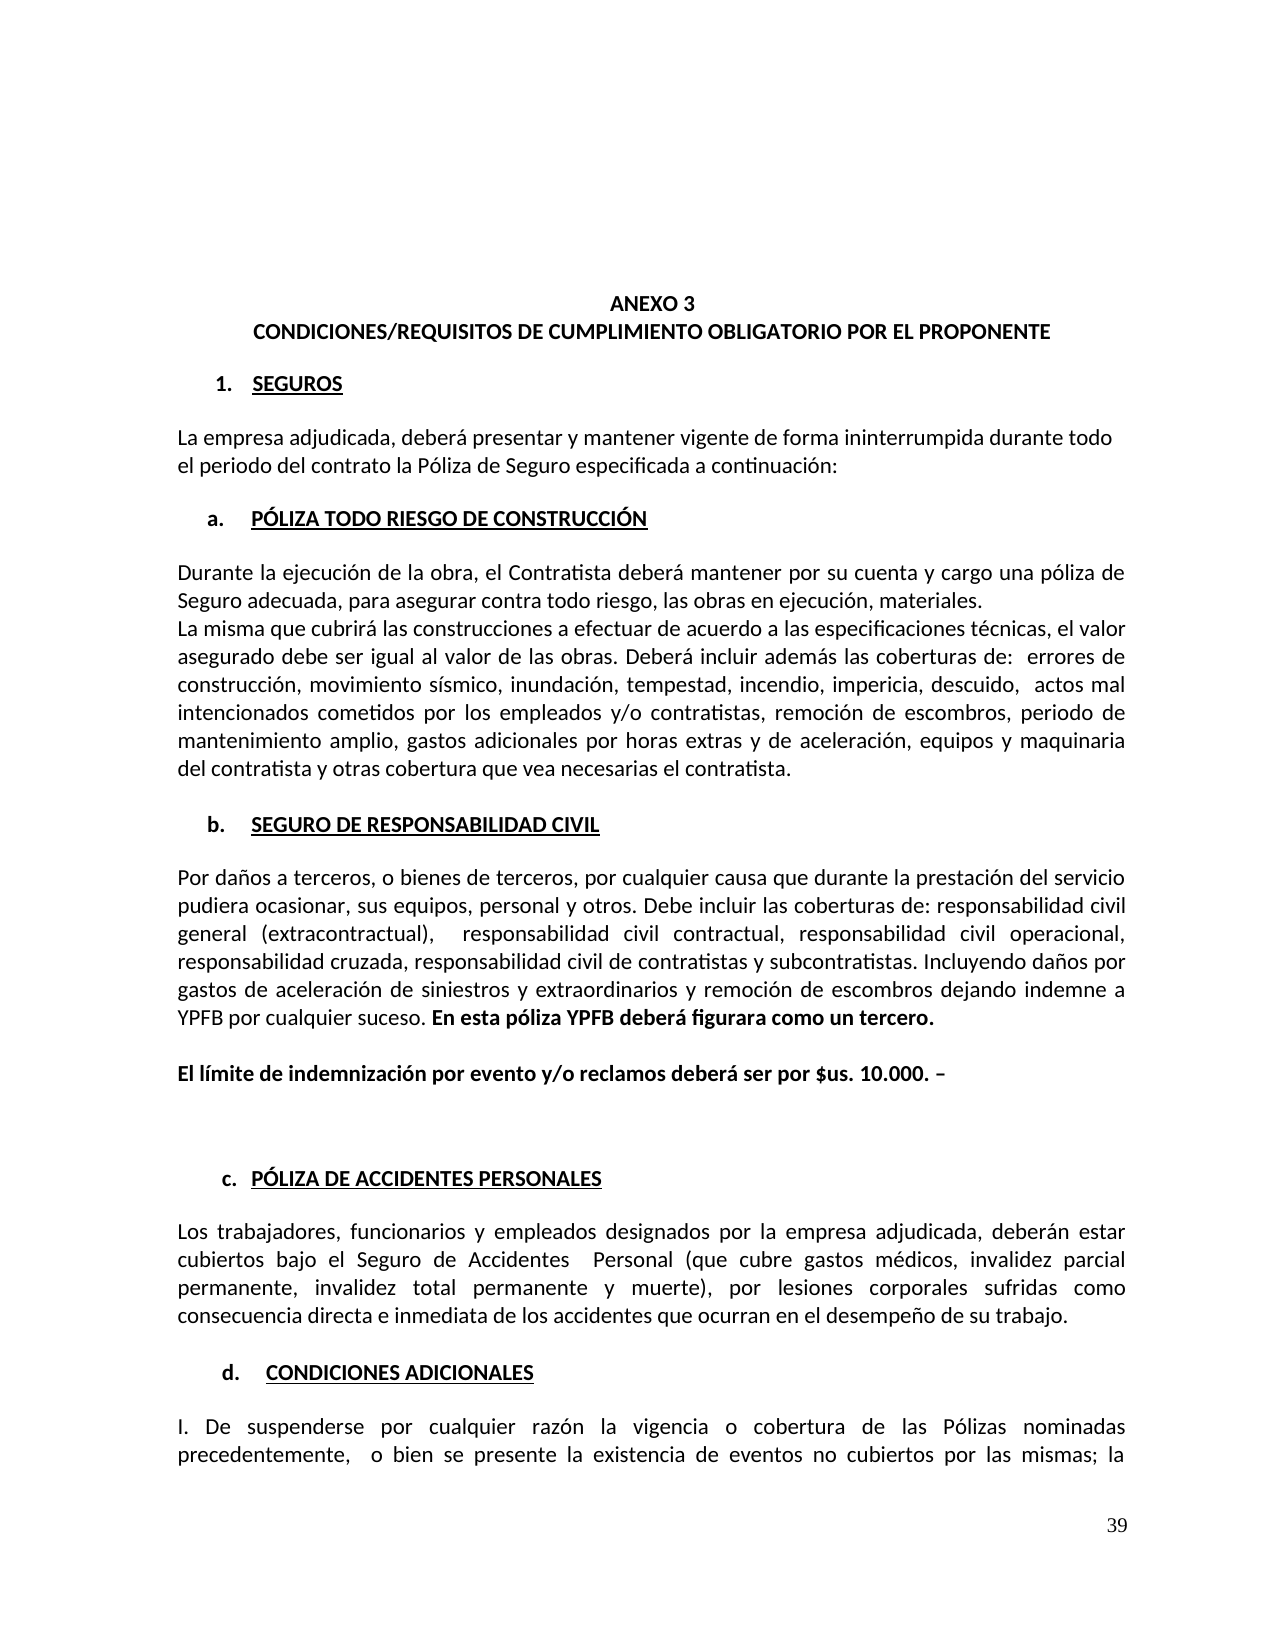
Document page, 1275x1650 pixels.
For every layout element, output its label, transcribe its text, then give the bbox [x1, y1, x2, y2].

text El límite de indemnización por evento y/o reclamos deberá ser por $us. 10.000. – [177, 1059, 1127, 1087]
list CONDICIONES ADICIONALES [222, 1358, 1127, 1386]
subtitle SEGUROS [215, 369, 1127, 397]
list PÓLIZA TODO RIESGO DE CONSTRUCCIÓN [207, 504, 1127, 532]
text ANEXO 3 [177, 289, 1127, 317]
list PÓLIZA DE ACCIDENTES PERSONALES [222, 1164, 1127, 1192]
text Por daños a terceros, o bienes de terceros, por cualquier causa que durante la prestación del servicio pudiera ocasionar, sus equipos, personal y otros. Debe incluir las coberturas de: responsabilidad civil general (extracontractual), responsabilidad civil contractual, responsabilidad civil operacional, responsabilidad cruzada, responsabilidad civil de contratistas y subcontratistas. Incluyendo daños por gastos de aceleración de siniestros y extraordinarios y remoción de escombros dejando indemne a YPFB por cualquier suceso. En esta póliza YPFB deberá figurara como un tercero. [177, 863, 1127, 1031]
text Durante la ejecución de la obra, el Contratista deberá mantener por su cuenta y cargo una póliza de Seguro adecuada, para asegurar contra todo riesgo, las obras en ejecución, materiales. [177, 558, 1127, 614]
text La misma que cubrirá las construcciones a efectuar de acuerdo a las especificaciones técnicas, el valor asegurado debe ser igual al valor de las obras. Deberá incluir además las coberturas de: errores de construcción, movimiento sísmico, inundación, tempestad, incendio, impericia, descuido, actos mal intencionados cometidos por los empleados y/o contratistas, remoción de escombros, periodo de mantenimiento amplio, gastos adicionales por horas extras y de aceleración, equipos y maquinaria del contratista y otras cobertura que vea necesarias el contratista. [177, 614, 1127, 782]
list SEGURO DE RESPONSABILIDAD CIVIL [207, 810, 1127, 838]
text La empresa adjudicada, deberá presentar y mantener vigente de forma ininterrumpida durante todo el periodo del contrato la Póliza de Seguro especificada a continuación: [177, 423, 1127, 479]
text CONDICIONES/REQUISITOS DE CUMPLIMIENTO OBLIGATORIO POR EL PROPONENTE [177, 317, 1127, 345]
text Los trabajadores, funcionarios y empleados designados por la empresa adjudicada, deberán estar cubiertos bajo el Seguro de Accidentes Personal (que cubre gastos médicos, invalidez parcial permanente, invalidez total permanente y muerte), por lesiones corporales sufridas como consecuencia directa e inmediata de los accidentes que ocurran en el desempeño de su trabajo. [177, 1217, 1127, 1329]
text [177, 1412, 1127, 1468]
